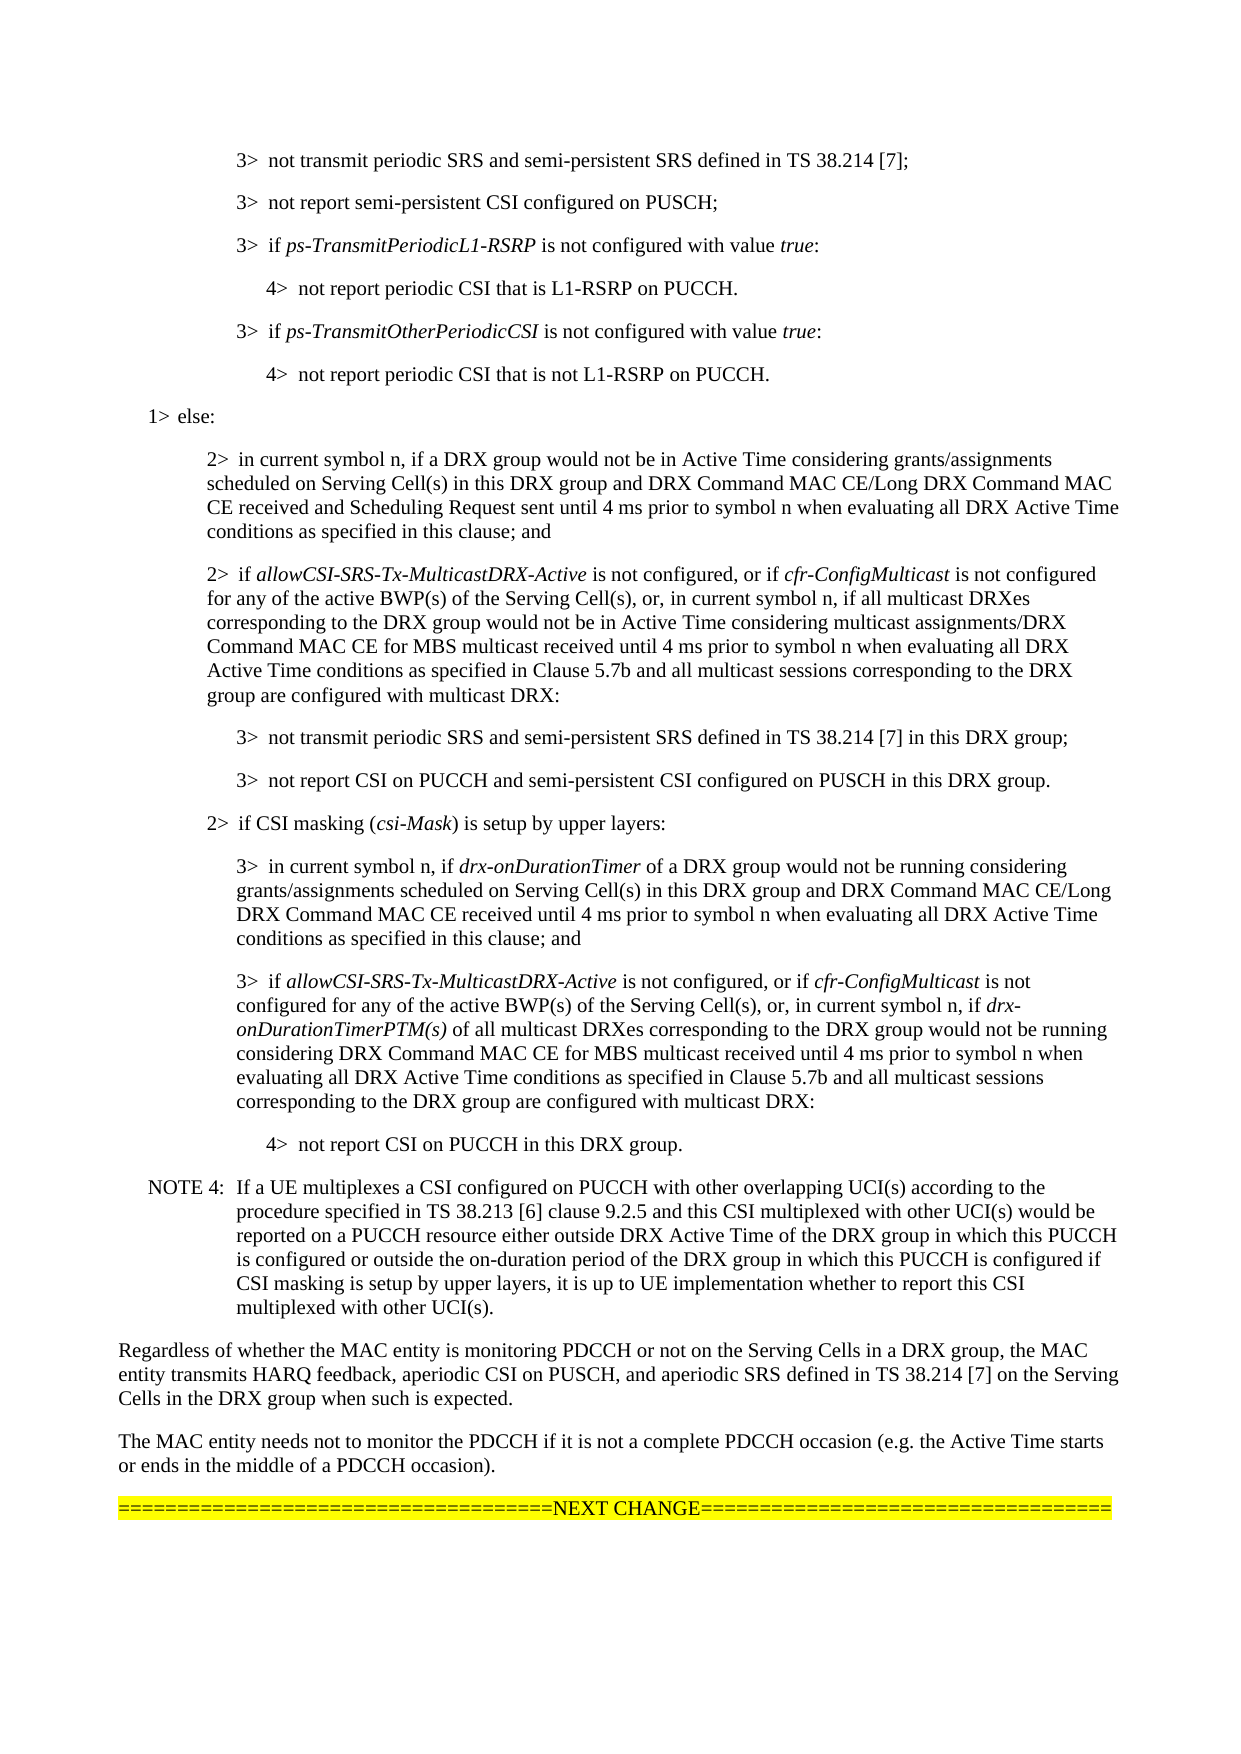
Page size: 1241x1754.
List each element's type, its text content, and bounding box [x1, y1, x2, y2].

text 4> not report periodic CSI that is L1-RSRP on PUCCH. [266, 276, 1122, 300]
text 3> if allowCSI-SRS-Tx-MulticastDRX-Active is not configured, or if cfr-ConfigMulticast is not configured for any of the active BWP(s) of the Serving Cell(s), or, in current symbol n, if drx-onDurationTimerPTM(s) of all multicast DRXes corresponding to the DRX group would not be running considering DRX Command MAC CE for MBS multicast received until 4 ms prior to symbol n when evaluating all DRX Active Time conditions as specified in Clause 5.7b and all multicast sessions corresponding to the DRX group are configured with multicast DRX: [236, 969, 1122, 1113]
text The MAC entity needs not to monitor the PDCCH if it is not a complete PDCCH occasion (e.g. the Active Time starts or ends in the middle of a PDCCH occasion). [118, 1429, 1122, 1477]
text 1> else: [148, 404, 1122, 428]
text 3> not transmit periodic SRS and semi-persistent SRS defined in TS 38.214 [7]; [236, 147, 1122, 172]
text 3> not report CSI on PUCCH and semi-persistent CSI configured on PUSCH in this DRX group. [236, 768, 1122, 792]
text 3> not transmit periodic SRS and semi-persistent SRS defined in TS 38.214 [7] in this DRX group; [236, 725, 1122, 749]
text 2> in current symbol n, if a DRX group would not be in Active Time considering grants/assignments scheduled on Serving Cell(s) in this DRX group and DRX Command MAC CE/Long DRX Command MAC CE received and Scheduling Request sent until 4 ms prior to symbol n when evaluating all DRX Active Time conditions as specified in this clause; and [207, 447, 1122, 543]
text 2> if CSI masking (csi-Mask) is setup by upper layers: [207, 811, 1122, 835]
text 4> not report CSI on PUCCH in this DRX group. [266, 1132, 1122, 1156]
text 2> if allowCSI-SRS-Tx-MulticastDRX-Active is not configured, or if cfr-ConfigMulticast is not configured for any of the active BWP(s) of the Serving Cell(s), or, in current symbol n, if all multicast DRXes corresponding to the DRX group would not be in Active Time considering multicast assignments/DRX Command MAC CE for MBS multicast received until 4 ms prior to symbol n when evaluating all DRX Active Time conditions as specified in Clause 5.7b and all multicast sessions corresponding to the DRX group are configured with multicast DRX: [207, 562, 1122, 707]
text NOTE 4: If a UE multiplexes a CSI configured on PUCCH with other overlapping UCI(s) according to the procedure specified in TS 38.213 [6] clause 9.2.5 and this CSI multiplexed with other UCI(s) would be reported on a PUCCH resource either outside DRX Active Time of the DRX group in which this PUCCH is configured or outside the on-duration period of the DRX group in which this PUCCH is configured if CSI masking is setup by upper layers, it is up to UE implementation whether to report this CSI multiplexed with other UCI(s). [148, 1175, 1122, 1319]
text 3> if ps-TransmitOtherPeriodicCSI is not configured with value true: [236, 319, 1122, 343]
text 4> not report periodic CSI that is not L1-RSRP on PUCCH. [266, 362, 1122, 386]
text Regardless of whether the MAC entity is monitoring PDCCH or not on the Serving Cells in a DRX group, the MAC entity transmits HARQ feedback, aperiodic CSI on PUSCH, and aperiodic SRS defined in TS 38.214 [7] on the Serving Cells in the DRX group when such is expected. [118, 1338, 1122, 1410]
text 3> not report semi-persistent CSI configured on PUSCH; [236, 190, 1122, 214]
text 3> in current symbol n, if drx-onDurationTimer of a DRX group would not be running considering grants/assignments scheduled on Serving Cell(s) in this DRX group and DRX Command MAC CE/Long DRX Command MAC CE received until 4 ms prior to symbol n when evaluating all DRX Active Time conditions as specified in this clause; and [236, 854, 1122, 950]
text 3> if ps-TransmitPeriodicL1-RSRP is not configured with value true: [236, 233, 1122, 257]
